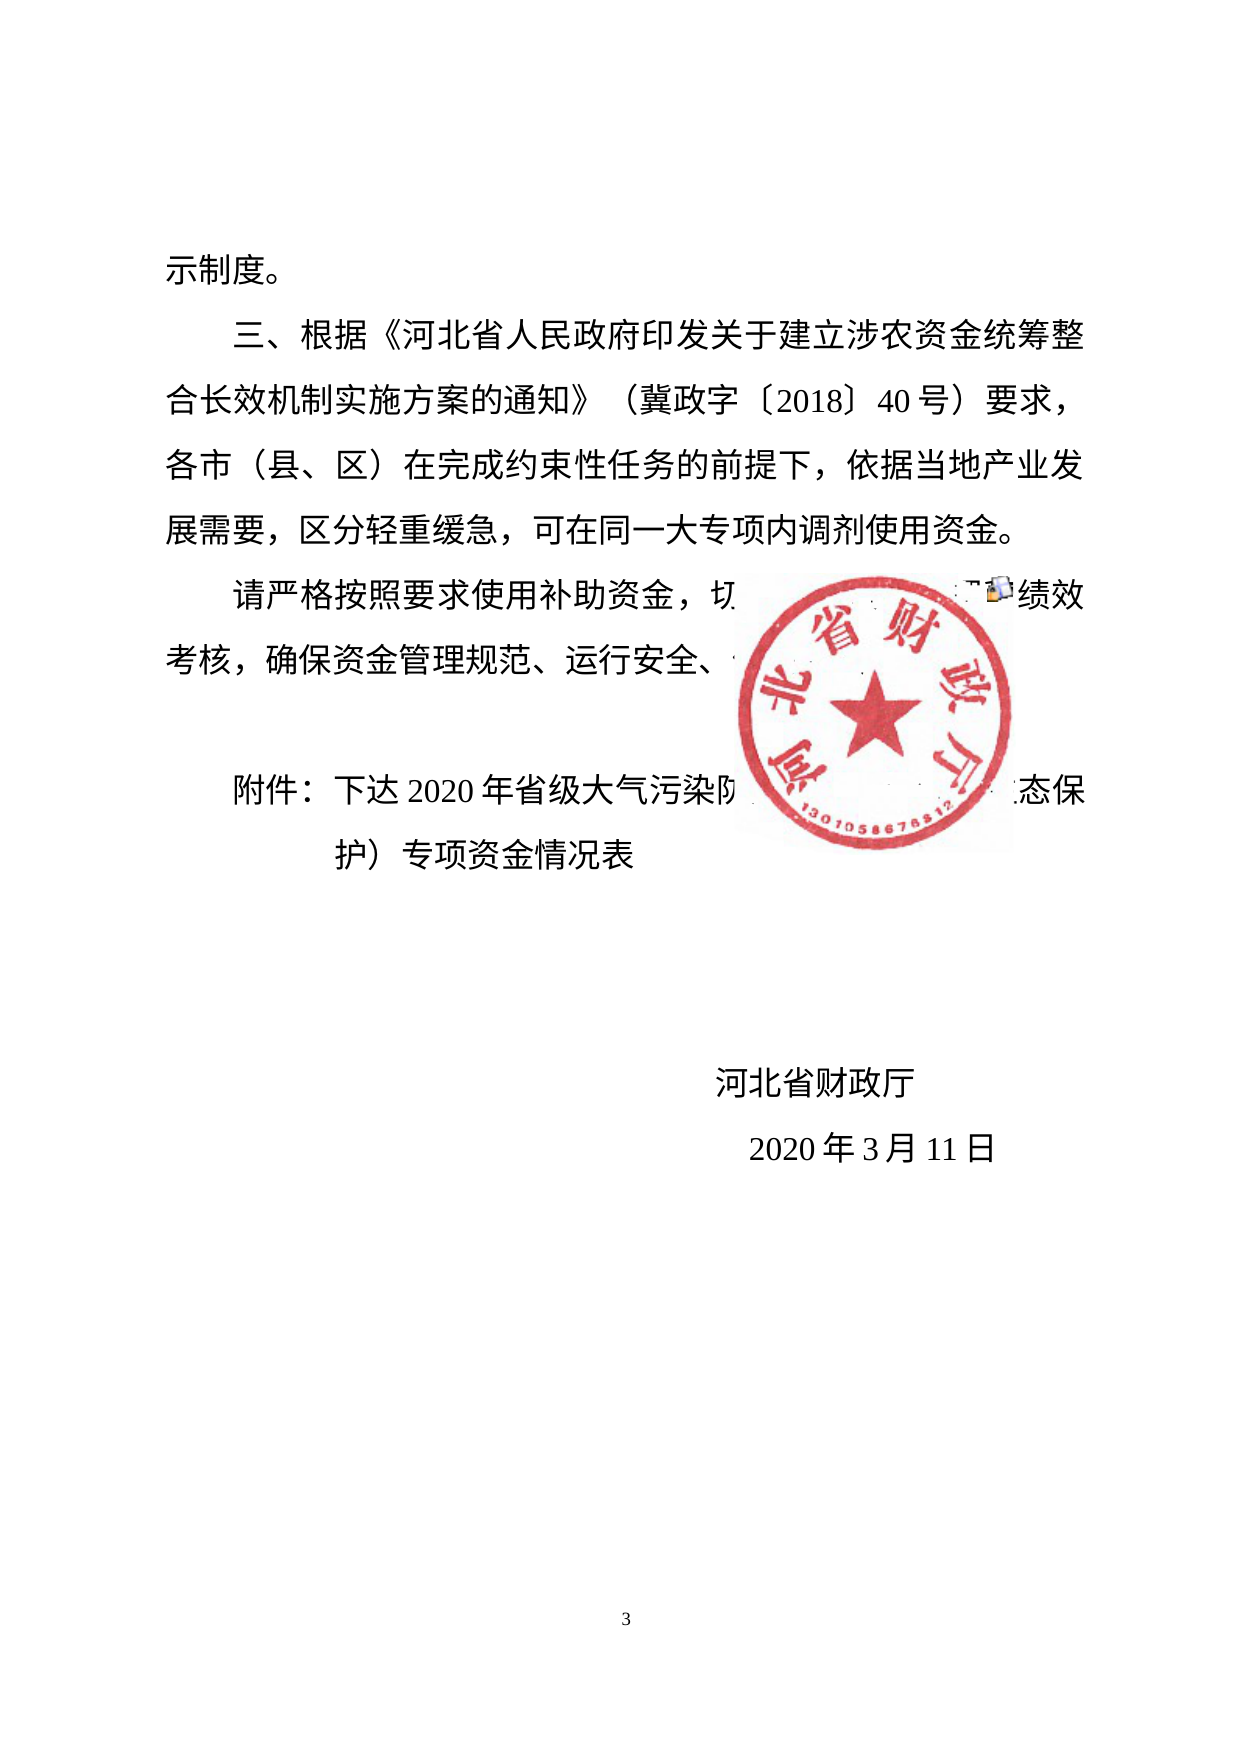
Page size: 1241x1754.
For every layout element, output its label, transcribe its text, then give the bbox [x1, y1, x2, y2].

text 河北省财政厅 [165, 1048, 1087, 1113]
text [165, 236, 1087, 301]
text 三、根据《河北省人民政府印发关于建立涉农资金统筹整合长效机制实施方案的通知》（冀政字〔2018〕40号）要求，各市（县、区）在完成约束性任务的前提下，依据当地产业发展需要，区分轻重缓急，可在同一大专项内调剂使用资金。 [165, 301, 1087, 561]
text 请严格按照要求使用补助资金，切实加强资金管理和绩效考核，确保资金管理规范、运行安全、使用高效。 [165, 561, 1087, 691]
text 附件：下达2020年省级大气污染防治（农业资源及生态保护）专项资金情况表 [232, 756, 1087, 886]
text 2020年3月11日 [165, 1113, 1087, 1178]
